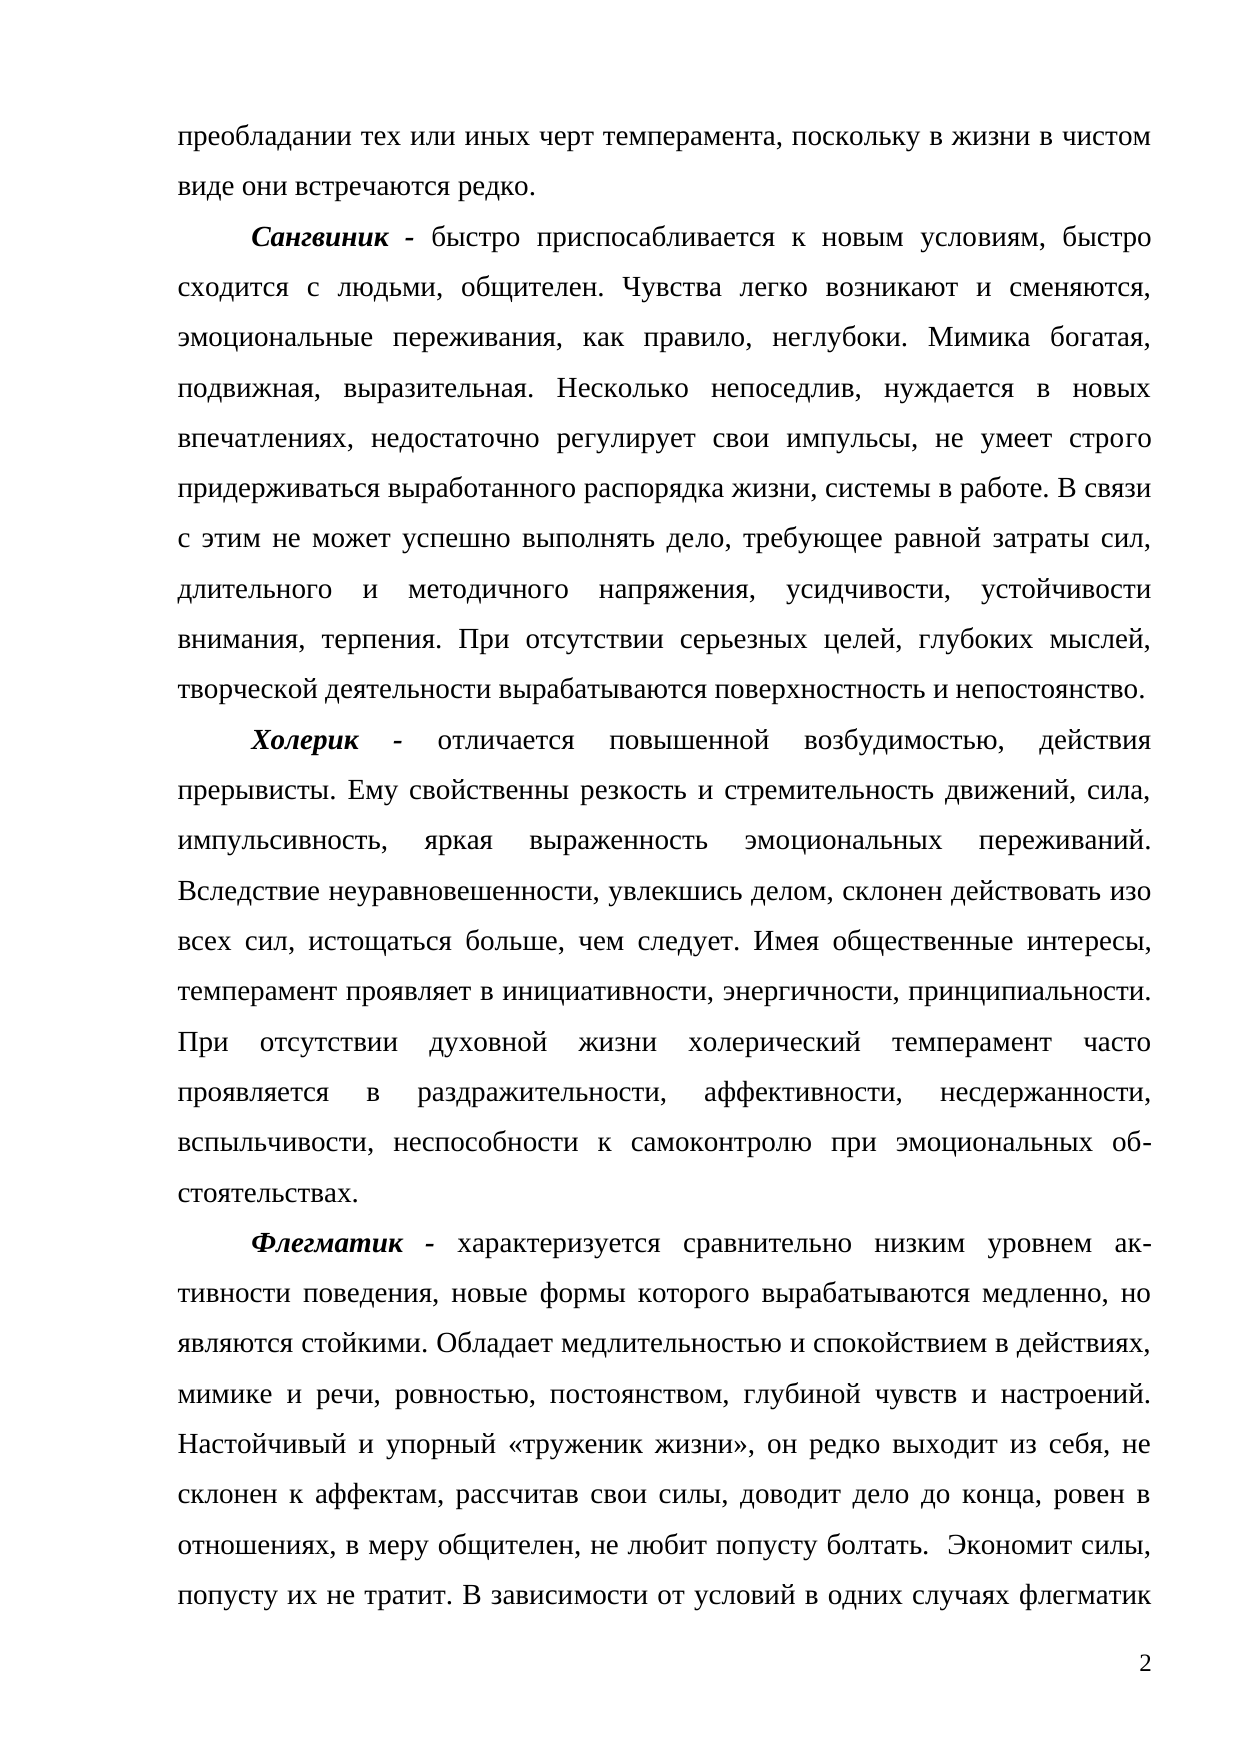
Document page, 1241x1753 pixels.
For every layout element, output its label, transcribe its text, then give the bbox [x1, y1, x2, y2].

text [177, 1225, 1152, 1611]
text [177, 118, 1152, 202]
text Холерик - отличается повышенной возбудимостью, действия прерывисты. Ему свойственны резкость и стремительность движений, сила, импульсивность, яркая выраженность эмоциональных переживаний. Вследствие неуравновешенности, увлекшись делом, склонен действовать изо всех сил, истощаться больше, чем следует. Имея общественные интересы, темперамент проявляет в инициативности, энергичности, принципиальности. При отсутствии духовной жизни холерический темперамент часто проявляется в раздражительности, аффективности, несдержанности, вспыльчивости, неспособности к самоконтролю при эмоциональных обстоятельствах. [177, 722, 1152, 1208]
text Сангвиник - быстро приспосабливается к новым условиям, быстро сходится с людьми, общителен. Чувства легко возникают и сменяются, эмоциональные переживания, как правило, неглубоки. Мимика богатая, подвижная, выразительная. Несколько непоседлив, нуждается в новых впечатлениях, недостаточно регулирует свои импульсы, не умеет строго придерживаться выработанного распорядка жизни, системы в работе. В связи с этим не может успешно выполнять дело, требующее равной затраты сил, длительного и методичного напряжения, усидчивости, устойчивости внимания, терпения. При отсутствии серьезных целей, глубоких мыслей, творческой деятельности вырабатываются поверхностность и непостоянство. [177, 219, 1152, 705]
